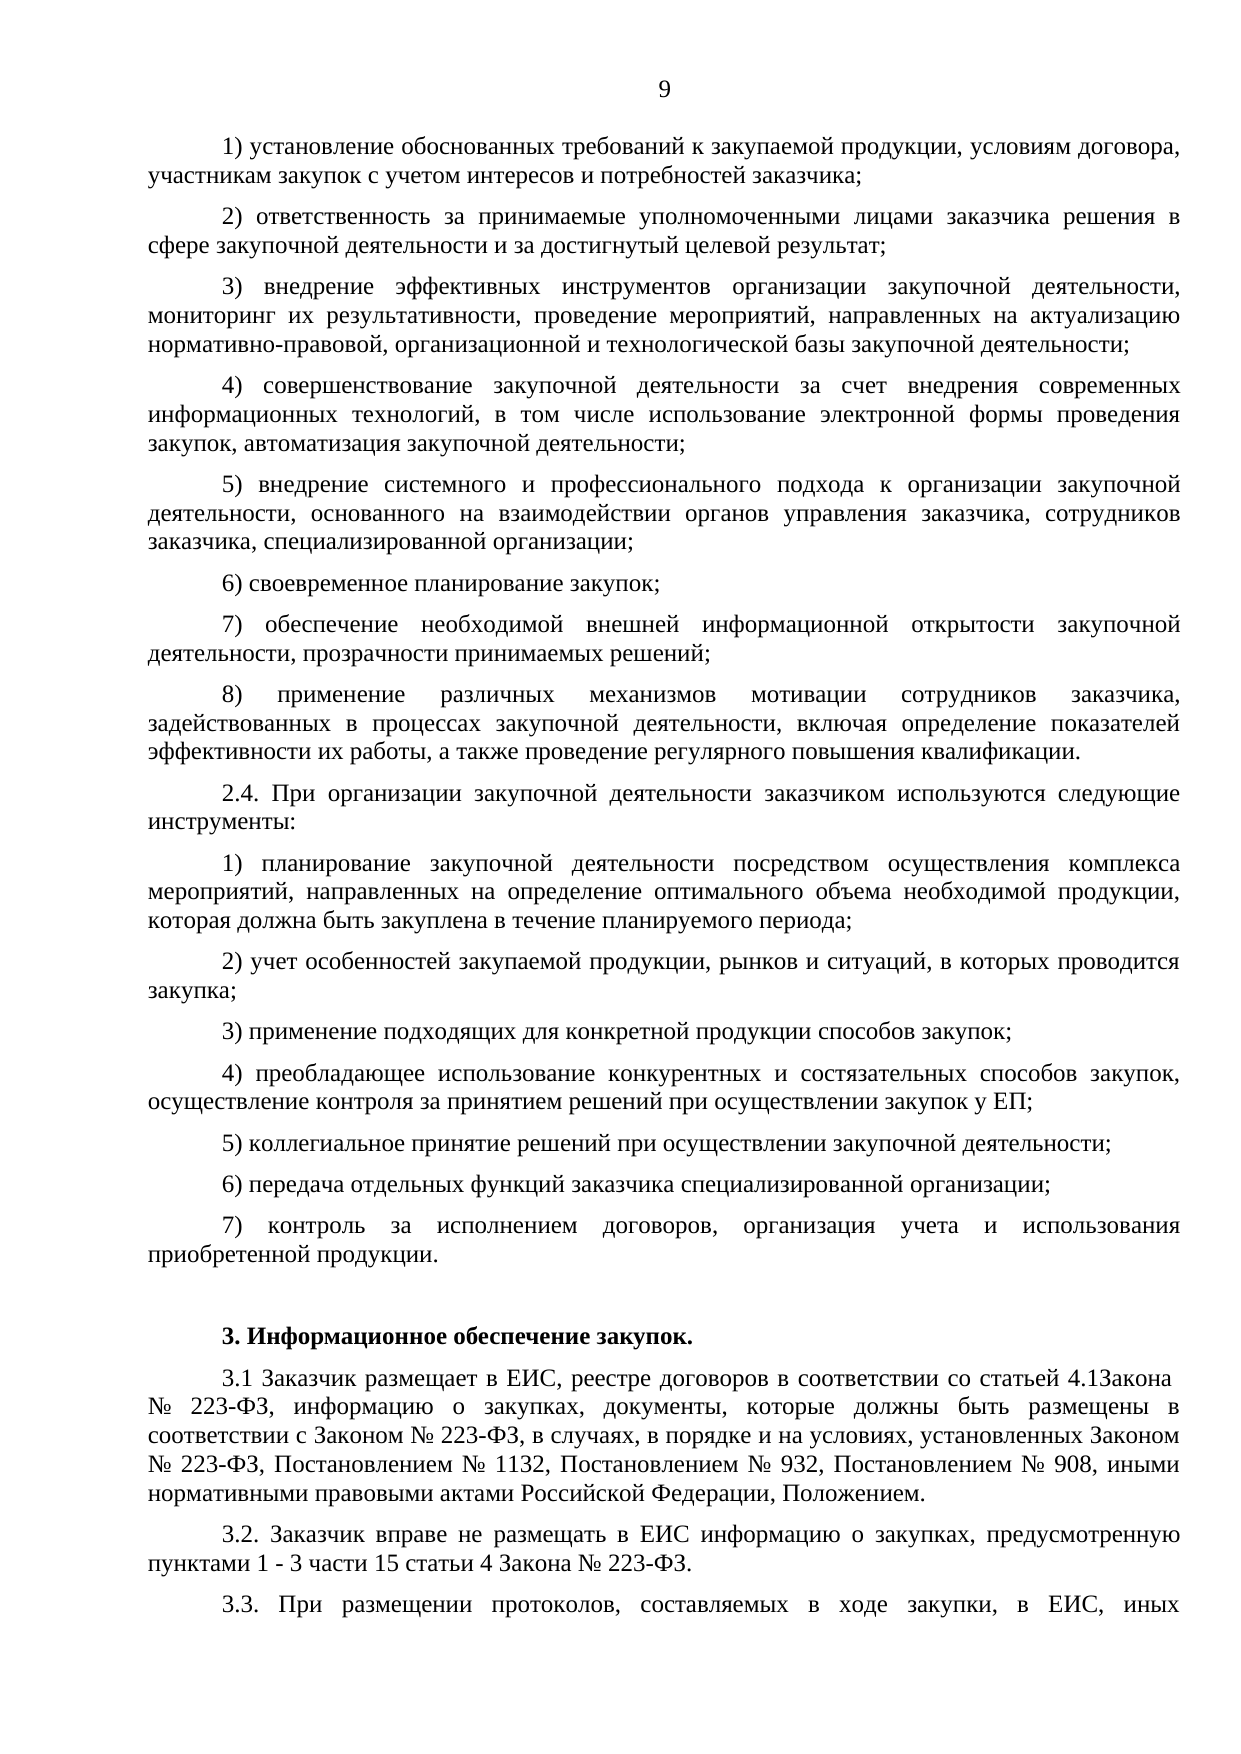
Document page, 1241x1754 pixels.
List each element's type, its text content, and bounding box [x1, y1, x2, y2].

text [148, 1589, 1181, 1618]
text 8) применение различных механизмов мотивации сотрудников заказчика, задействованных в процессах закупочной деятельности, включая определение показателей эффективности их работы, а также проведение регулярного повышения квалификации. [148, 679, 1181, 765]
text 7) контроль за исполнением договоров, организация учета и использования приобретенной продукции. [148, 1210, 1181, 1268]
text 6) своевременное планирование закупок; [148, 568, 1181, 596]
text 7) обеспечение необходимой внешней информационной открытости закупочной деятельности, прозрачности принимаемых решений; [148, 609, 1181, 666]
text 3.2. Заказчик вправе не размещать в ЕИС информацию о закупках, предусмотренную пунктами 1 - 3 части 15 статьи 4 Закона № 223-ФЗ. [148, 1519, 1181, 1576]
text 3.1 Заказчик размещает в ЕИС, реестре договоров в соответствии со статьей 4.1Закона № 223-ФЗ, информацию о закупках, документы, которые должны быть размещены в соответствии с Законом № 223-ФЗ, в случаях, в порядке и на условиях, установленных Законом № 223-ФЗ, Постановлением № 1132, Постановлением № 932, Постановлением № 908, иными нормативными правовыми актами Российской Федерации, Положением. [148, 1363, 1181, 1506]
text 5) внедрение системного и профессионального подхода к организации закупочной деятельности, основанного на взаимодействии органов управления заказчика, сотрудников заказчика, специализированной организации; [148, 469, 1181, 555]
text 2.4. При организации закупочной деятельности заказчиком используются следующие инструменты: [148, 778, 1181, 835]
text 2) учет особенностей закупаемой продукции, рынков и ситуаций, в которых проводится закупка; [148, 946, 1181, 1004]
text 3) внедрение эффективных инструментов организации закупочной деятельности, мониторинг их результативности, проведение мероприятий, направленных на актуализацию нормативно-правовой, организационной и технологической базы закупочной деятельности; [148, 271, 1181, 358]
text 4) совершенствование закупочной деятельности за счет внедрения современных информационных технологий, в том числе использование электронной формы проведения закупок, автоматизация закупочной деятельности; [148, 370, 1181, 456]
text 5) коллегиальное принятие решений при осуществлении закупочной деятельности; [148, 1128, 1181, 1156]
text 3) применение подходящих для конкретной продукции способов закупок; [148, 1016, 1181, 1045]
text 1) планирование закупочной деятельности посредством осуществления комплекса мероприятий, направленных на определение оптимального объема необходимой продукции, которая должна быть закуплена в течение планируемого периода; [148, 848, 1181, 934]
text 3. Информационное обеспечение закупок. [148, 1321, 1181, 1350]
text 2) ответственность за принимаемые уполномоченными лицами заказчика решения в сфере закупочной деятельности и за достигнутый целевой результат; [148, 201, 1181, 259]
text 4) преобладающее использование конкурентных и состязательных способов закупок, осуществление контроля за принятием решений при осуществлении закупок у ЕП; [148, 1058, 1181, 1115]
text 6) передача отдельных функций заказчика специализированной организации; [148, 1169, 1181, 1198]
text 1) установление обоснованных требований к закупаемой продукции, условиям договора, участникам закупок с учетом интересов и потребностей заказчика; [148, 131, 1181, 189]
